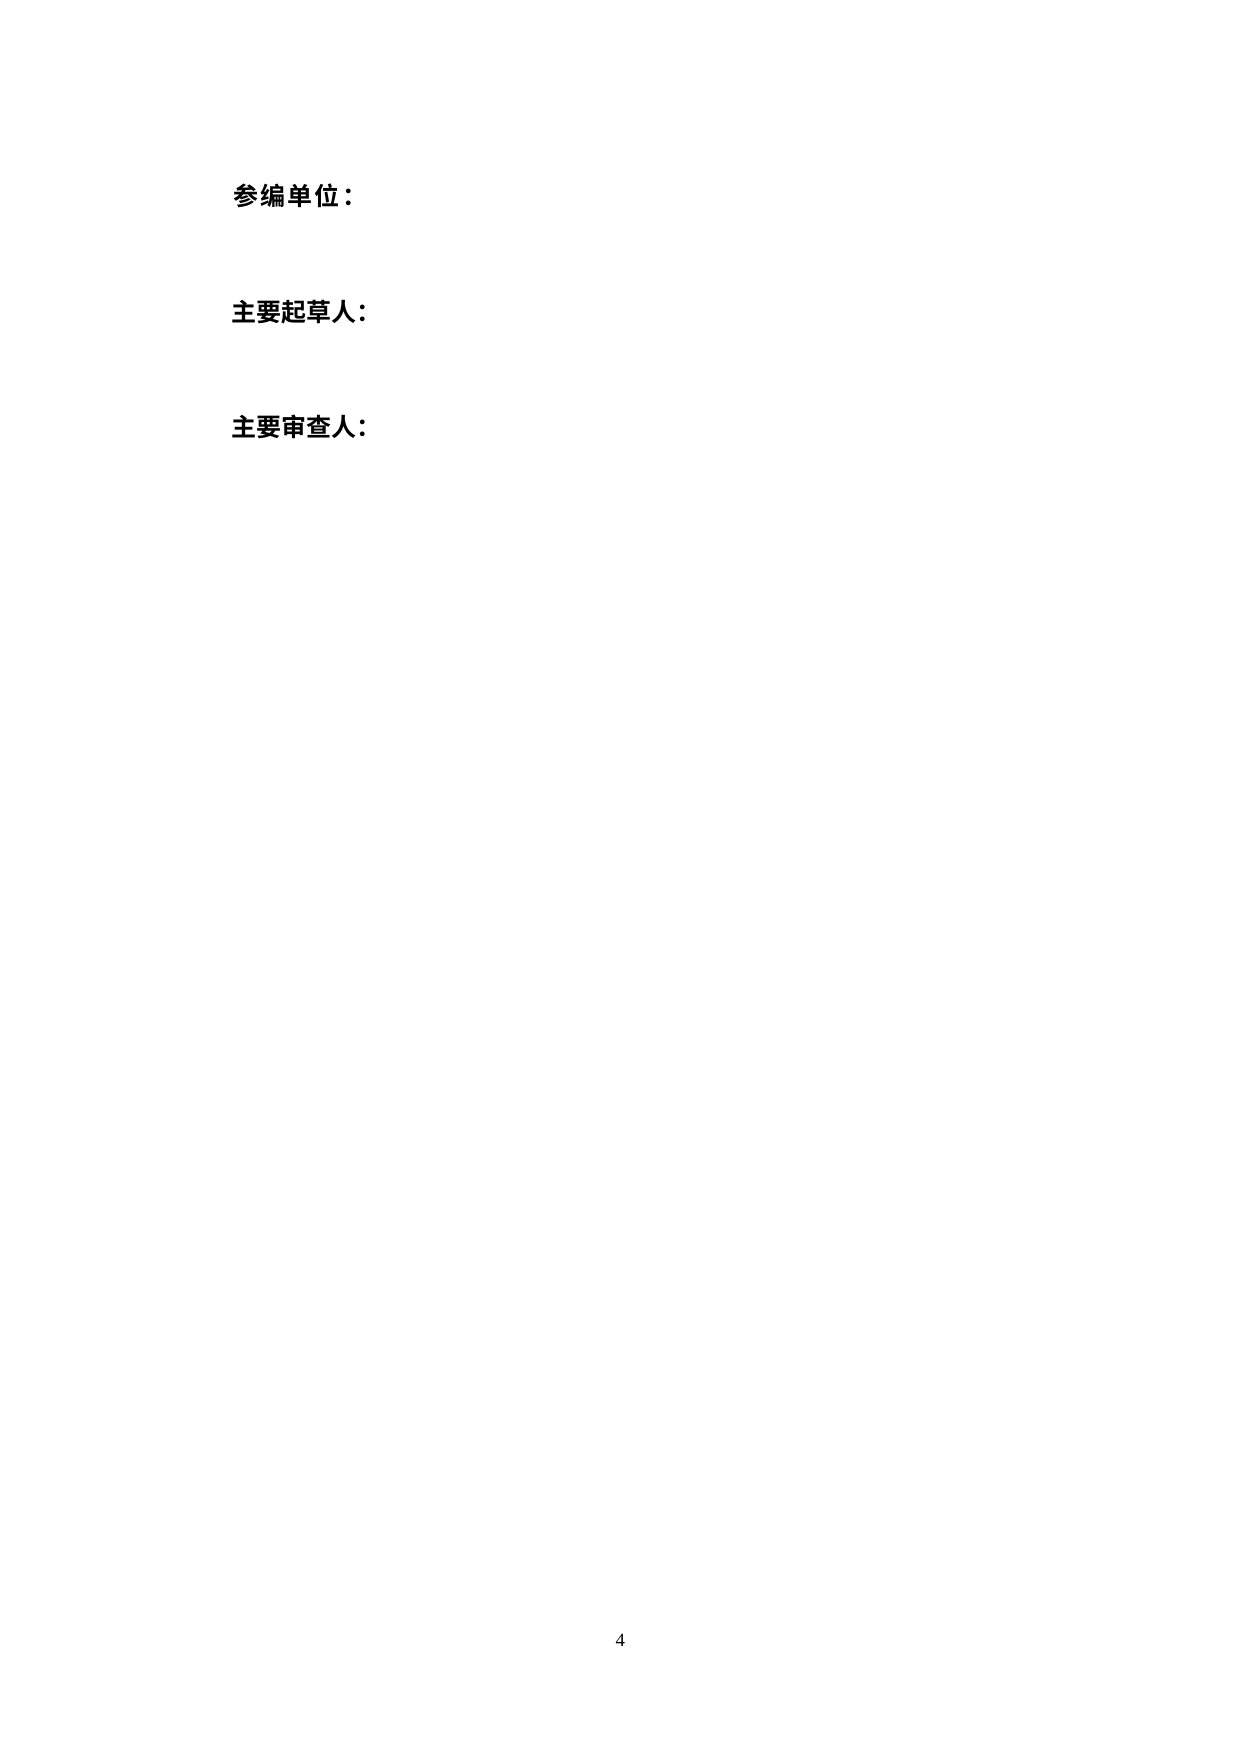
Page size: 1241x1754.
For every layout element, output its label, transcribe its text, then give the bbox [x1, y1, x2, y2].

text 参编单位： [187, 162, 1053, 227]
text 主要审查人： [187, 393, 1053, 458]
text 主要起草人： [187, 278, 1053, 343]
